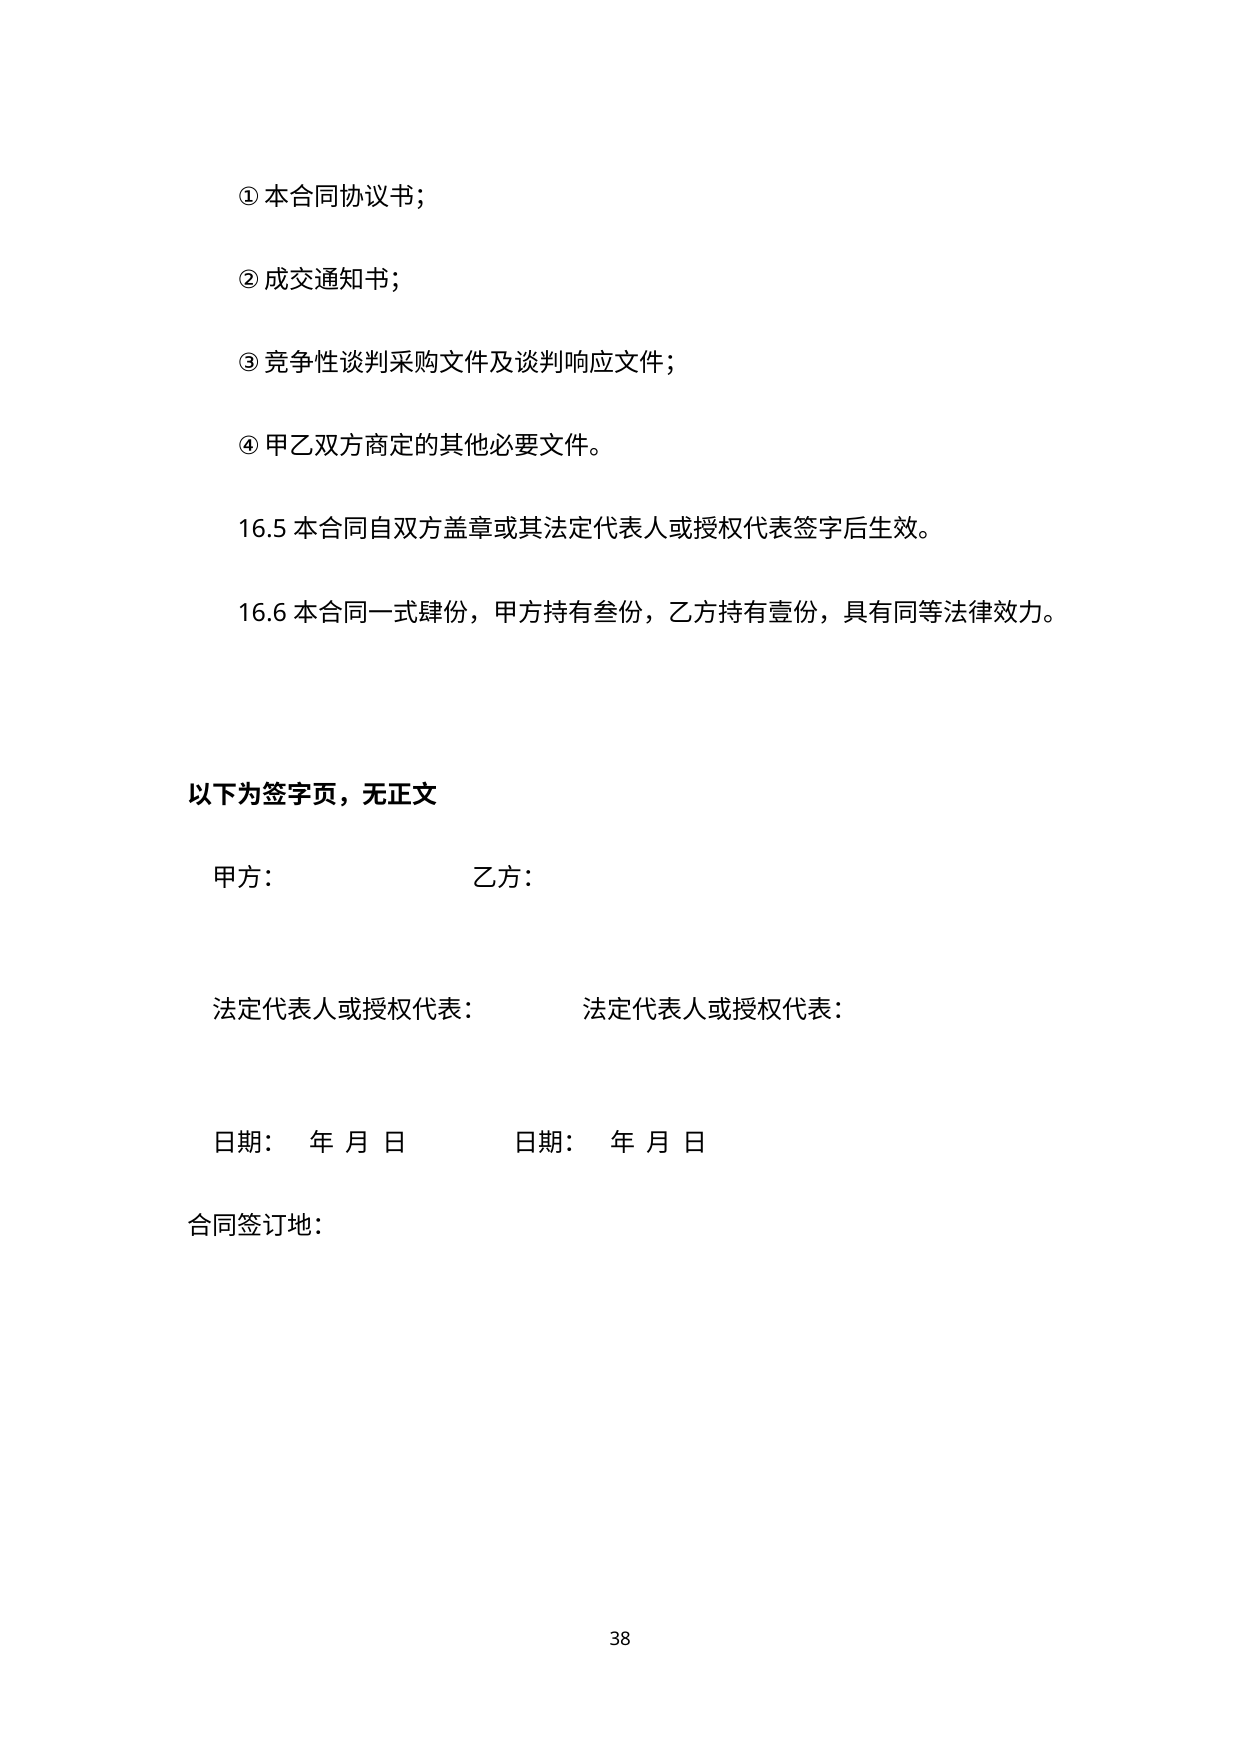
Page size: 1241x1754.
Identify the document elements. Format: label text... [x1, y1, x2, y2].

text ③竞争性谈判采购文件及谈判响应文件； [187, 328, 1053, 393]
text ②成交通知书； [187, 245, 1053, 310]
text 法定代表人或授权代表： 法定代表人或授权代表： [187, 975, 1053, 1040]
text ④甲乙双方商定的其他必要文件。 [187, 411, 1053, 476]
text 甲方： 乙方： [187, 843, 1053, 908]
text 以下为签字页，无正文 [187, 760, 1053, 825]
text 合同签订地： [187, 1191, 1053, 1256]
text 16.5 本合同自双方盖章或其法定代表人或授权代表签字后生效。 [187, 494, 1053, 559]
text 日期： 年 月 日 日期： 年 月 日 [187, 1108, 1053, 1173]
text ①本合同协议书； [187, 162, 1053, 227]
text 16.6 本合同一式肆份，甲方持有叁份，乙方持有壹份，具有同等法律效力。 [187, 578, 1053, 643]
